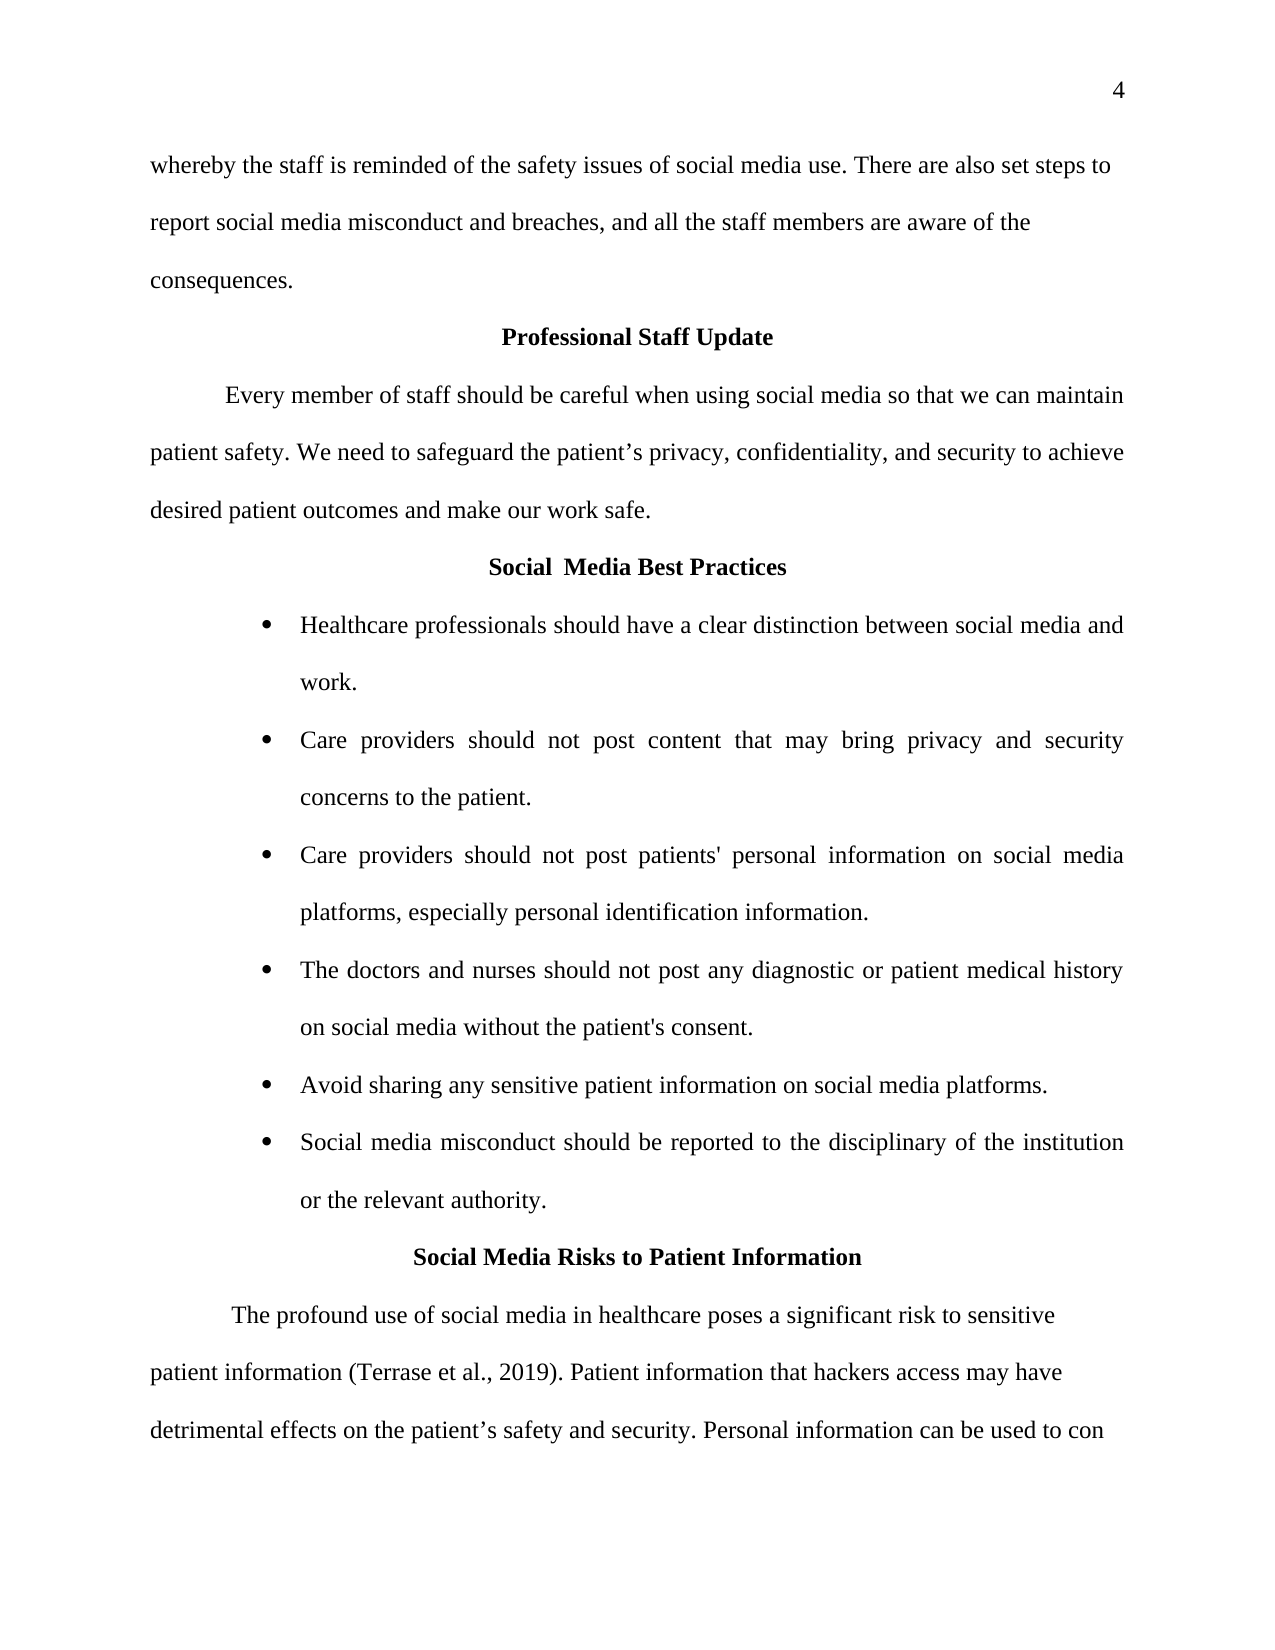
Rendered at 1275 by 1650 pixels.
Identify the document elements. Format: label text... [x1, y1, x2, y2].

list Care providers should not post content that may bring privacy and security concerns to the patient. [262, 725, 1125, 811]
text Every member of staff should be careful when using social media so that we can maintain patient safety. We need to safeguard the patient’s privacy, confidentiality, and security to achieve desired patient outcomes and make our work safe. [150, 380, 1125, 524]
list Avoid sharing any sensitive patient information on social media platforms. [262, 1070, 1125, 1099]
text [150, 1300, 1125, 1444]
list The doctors and nurses should not post any diagnostic or patient medical history on social media without the patient's consent. [262, 955, 1125, 1041]
list Care providers should not post patients' personal information on social media platforms, especially personal identification information. [262, 840, 1125, 926]
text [150, 150, 1125, 294]
text Professional Staff Update [150, 322, 1125, 351]
text Social Media Best Practices [150, 552, 1125, 581]
list Healthcare professionals should have a clear distinction between social media and work. [262, 610, 1125, 696]
list Social media misconduct should be reported to the disciplinary of the institution or the relevant authority. [262, 1127, 1125, 1214]
text Social Media Risks to Patient Information [150, 1242, 1125, 1271]
